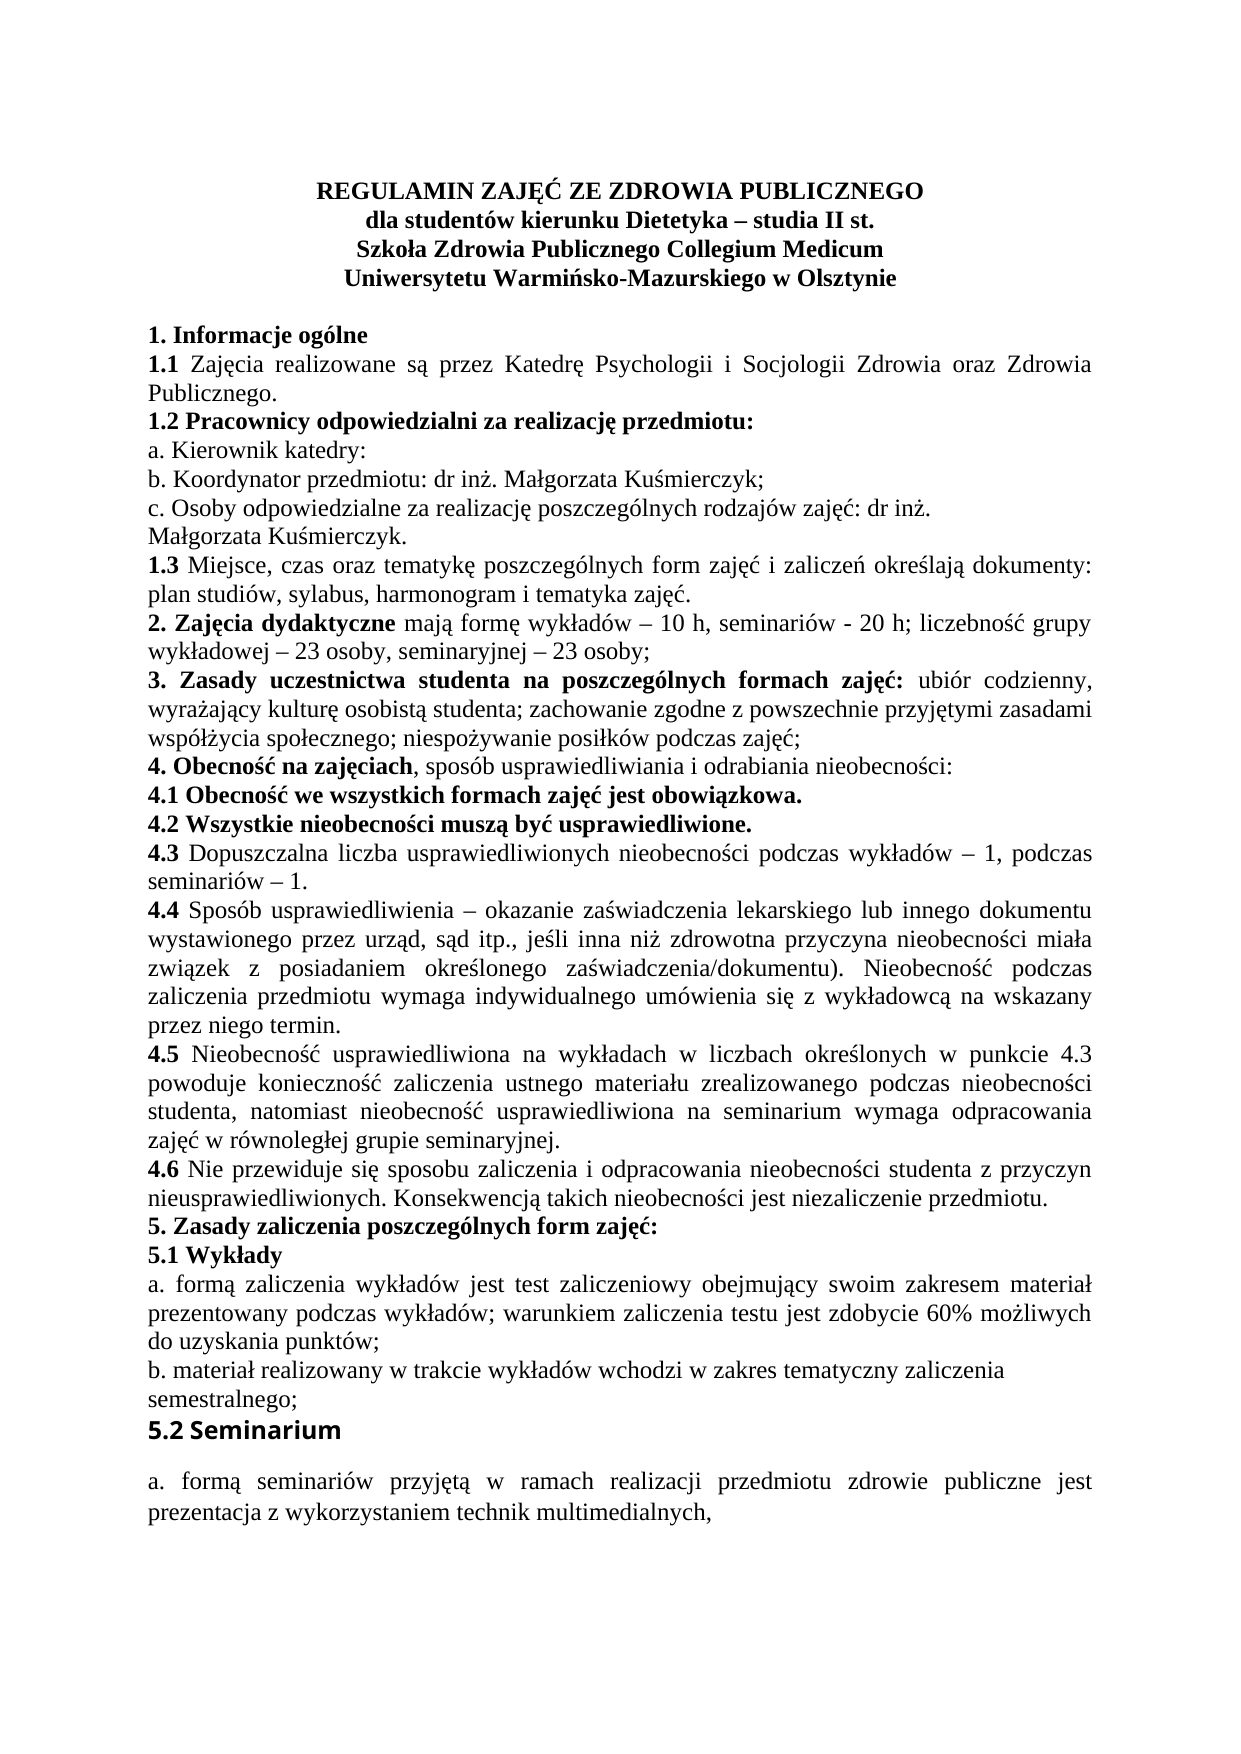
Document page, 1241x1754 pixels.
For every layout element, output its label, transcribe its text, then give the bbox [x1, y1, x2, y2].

text 2. Zajęcia dydaktyczne mają formę wykładów – 10 h, seminariów - 20 h; liczebność grupy wykładowej – 23 osoby, seminaryjnej – 23 osoby; [148, 608, 1093, 665]
text 4.2 Wszystkie nieobecności muszą być usprawiedliwione. [148, 809, 1093, 838]
text 4.5 Nieobecność usprawiedliwiona na wykładach w liczbach określonych w punkcie 4.3 powoduje konieczność zaliczenia ustnego materiału zrealizowanego podczas nieobecności studenta, natomiast nieobecność usprawiedliwiona na seminarium wymaga odpracowania zajęć w równoległej grupie seminaryjnej. [148, 1039, 1093, 1154]
text 5.2 Seminarium [148, 1413, 1093, 1447]
text b. Koordynator przedmiotu: dr inż. Małgorzata Kuśmierczyk; [148, 464, 1093, 493]
text 5. Zasady zaliczenia poszczególnych form zajęć: [148, 1211, 1093, 1240]
text 3. Zasady uczestnictwa studenta na poszczególnych formach zajęć: ubiór codzienny, wyrażający kulturę osobistą studenta; zachowanie zgodne z powszechnie przyjętymi zasadami współżycia społecznego; niespożywanie posiłków podczas zajęć; [148, 665, 1093, 751]
text 4.6 Nie przewiduje się sposobu zaliczenia i odpracowania nieobecności studenta z przyczyn nieusprawiedliwionych. Konsekwencją takich nieobecności jest niezaliczenie przedmiotu. [148, 1154, 1093, 1211]
text 5.1 Wykłady [148, 1240, 1093, 1269]
text b. materiał realizowany w trakcie wykładów wchodzi w zakres tematyczny zaliczenia [148, 1355, 1093, 1384]
text 4.1 Obecność we wszystkich formach zajęć jest obowiązkowa. [148, 780, 1093, 809]
text dla studentów kierunku Dietetyka – studia II st. [148, 205, 1093, 234]
text 1.1 Zajęcia realizowane są przez Katedrę Psychologii i Socjologii Zdrowia oraz Zdrowia Publicznego. [148, 349, 1093, 406]
text semestralnego; [148, 1384, 1093, 1413]
text a. formą seminariów przyjętą w ramach realizacji przedmiotu zdrowie publiczne jest prezentacja z wykorzystaniem technik multimedialnych, [148, 1466, 1093, 1526]
text Małgorzata Kuśmierczyk. [148, 521, 1093, 550]
text a. Kierownik katedry: [148, 435, 1093, 464]
text REGULAMIN ZAJĘĆ ZE ZDROWIA PUBLICZNEGO [148, 176, 1093, 205]
text 4.3 Dopuszczalna liczba usprawiedliwionych nieobecności podczas wykładów – 1, podczas seminariów – 1. [148, 838, 1093, 895]
text c. Osoby odpowiedzialne za realizację poszczególnych rodzajów zajęć: dr inż. [148, 493, 1093, 521]
text 1.3 Miejsce, czas oraz tematykę poszczególnych form zajęć i zaliczeń określają dokumenty: plan studiów, sylabus, harmonogram i tematyka zajęć. [148, 550, 1093, 608]
text 4. Obecność na zajęciach, sposób usprawiedliwiania i odrabiania nieobecności: [148, 751, 1093, 780]
text a. formą zaliczenia wykładów jest test zaliczeniowy obejmujący swoim zakresem materiał prezentowany podczas wykładów; warunkiem zaliczenia testu jest zdobycie 60% możliwych do uzyskania punktów; [148, 1269, 1093, 1355]
text 1.2 Pracownicy odpowiedzialni za realizację przedmiotu: [148, 406, 1093, 435]
text 1. Informacje ogólne [148, 320, 1093, 349]
text 4.4 Sposób usprawiedliwienia – okazanie zaświadczenia lekarskiego lub innego dokumentu wystawionego przez urząd, sąd itp., jeśli inna niż zdrowotna przyczyna nieobecności miała związek z posiadaniem określonego zaświadczenia/dokumentu). Nieobecność podczas zaliczenia przedmiotu wymaga indywidualnego umówienia się z wykładowcą na wskazany przez niego termin. [148, 895, 1093, 1039]
text Uniwersytetu Warmińsko-Mazurskiego w Olsztynie [148, 263, 1093, 291]
text Szkoła Zdrowia Publicznego Collegium Medicum [148, 234, 1093, 263]
